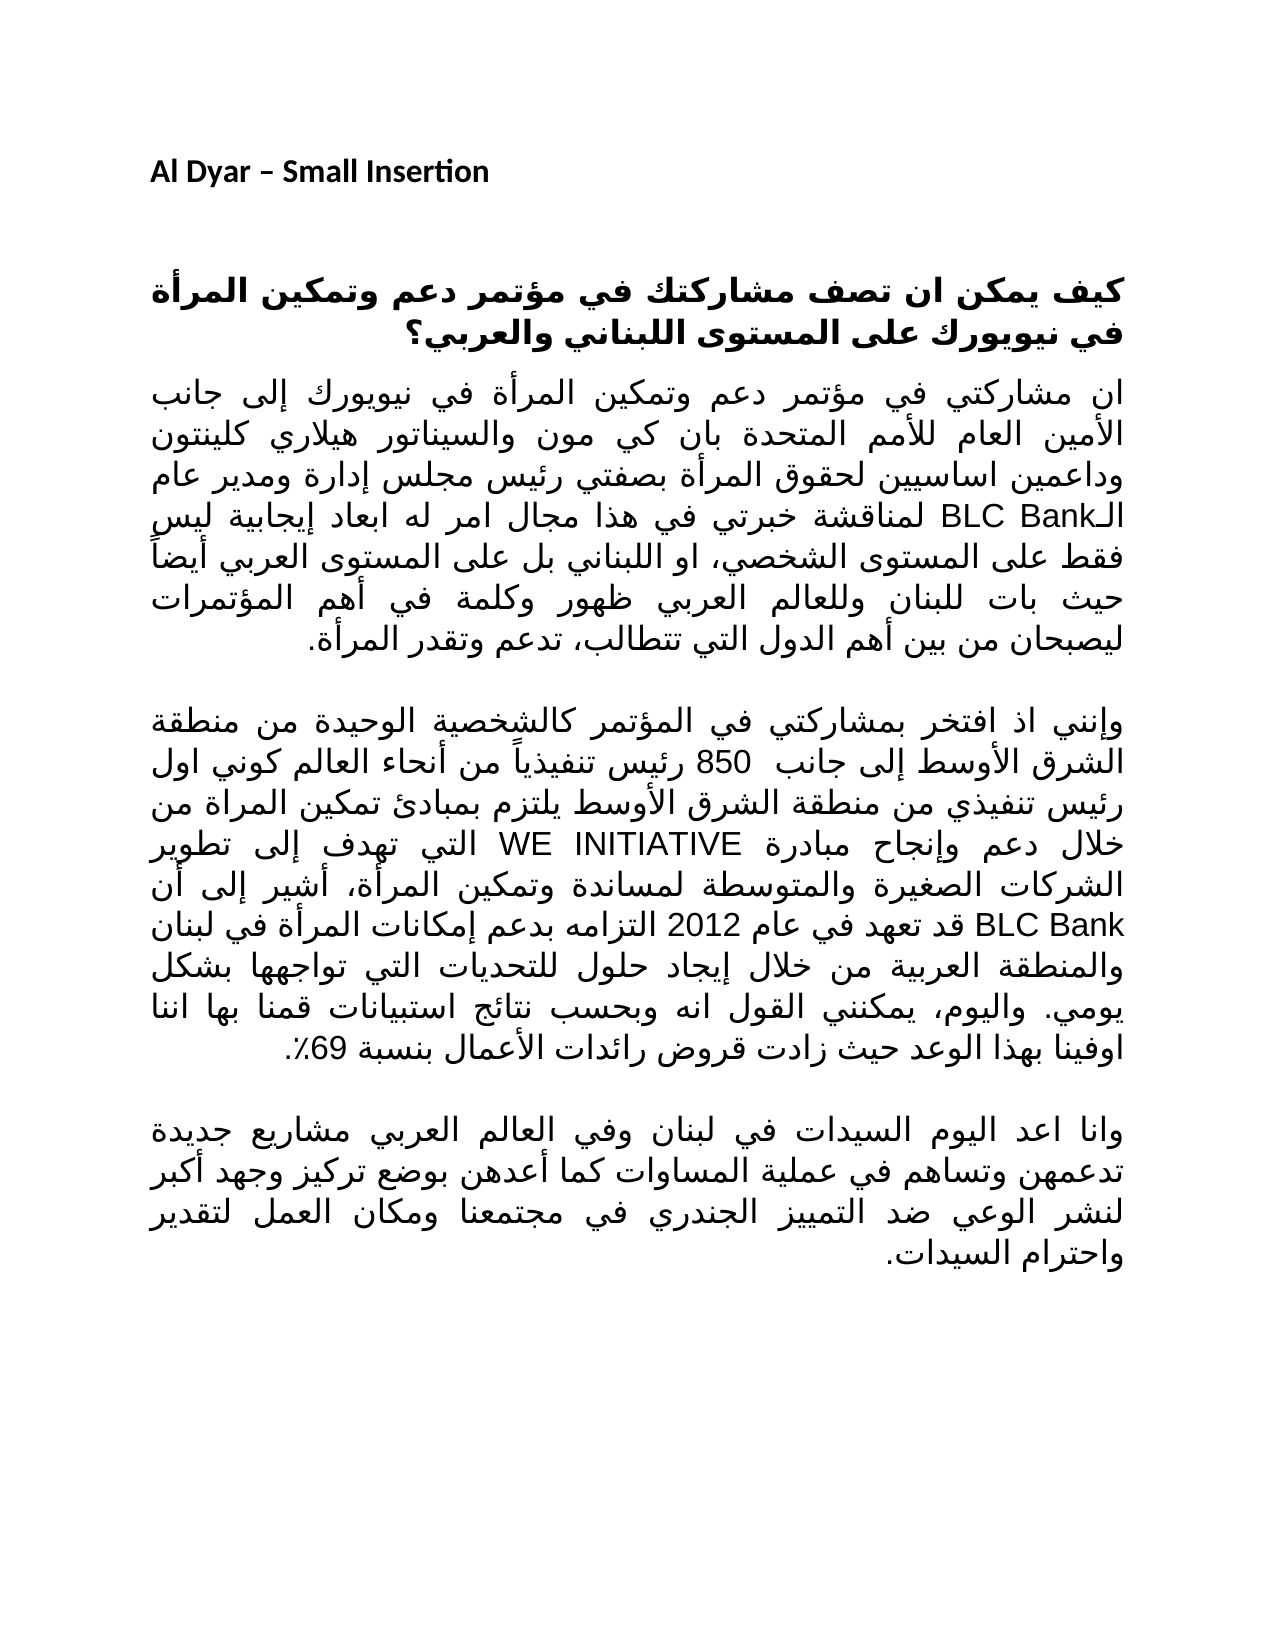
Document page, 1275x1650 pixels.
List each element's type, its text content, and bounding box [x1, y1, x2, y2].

text Al Dyar – Small Insertion [150, 150, 1125, 191]
text كيف يمكن ان تصف مشاركتك في مؤتمر دعم وتمكين المرأة في نيويورك على المستوى اللبناني والعربي؟ [150, 271, 1125, 351]
text ان مشاركتي في مؤتمر دعم وتمكين المرأة في نيويورك إلى جانب الأمين العام للأمم المتحدة بان كي مون والسيناتور هيلاري كلينتون وداعمين اساسيين لحقوق المرأة بصفتي رئيس مجلس إدارة ومدير عام الـBLC Bank لمناقشة خبرتي في هذا مجال امر له ابعاد إيجابية ليس فقط على المستوى الشخصي، او اللبناني بل على المستوى العربي أيضاً حيث بات للبنان وللعالم العربي ظهور وكلمة في أهم المؤتمرات ليصبحان من بين أهم الدول التي تتطالب، تدعم وتقدر المرأة. [150, 371, 1125, 657]
text وإنني اذ افتخر بمشاركتي في المؤتمر كالشخصية الوحيدة من منطقة الشرق الأوسط إلى جانب 850 رئيس تنفيذياً من أنحاء العالم كوني اول رئيس تنفيذي من منطقة الشرق الأوسط يلتزم بمبادئ تمكين المراة من خلال دعم وإنجاح مبادرة WE INITIATIVE التي تهدف إلى تطوير الشركات الصغيرة والمتوسطة لمساندة وتمكين المرأة، أشير إلى أن BLC Bank قد تعهد في عام 2012 التزامه بدعم إمكانات المرأة في لبنان والمنطقة العربية من خلال إيجاد حلول للتحديات التي تواجهها بشكل يومي. واليوم، يمكنني القول انه وبحسب نتائج استبيانات قمنا بها اننا اوفينا بهذا الوعد حيث زادت قروض رائدات الأعمال بنسبة 69٪. [150, 698, 1125, 1067]
text وانا اعد اليوم السيدات في لبنان وفي العالم العربي مشاريع جديدة تدعمهن وتساهم في عملية المساوات كما أعدهن بوضع تركيز وجهد أكبر لنشر الوعي ضد التمييز الجندري في مجتمعنا ومكان العمل لتقدير واحترام السيدات. [150, 1108, 1125, 1271]
